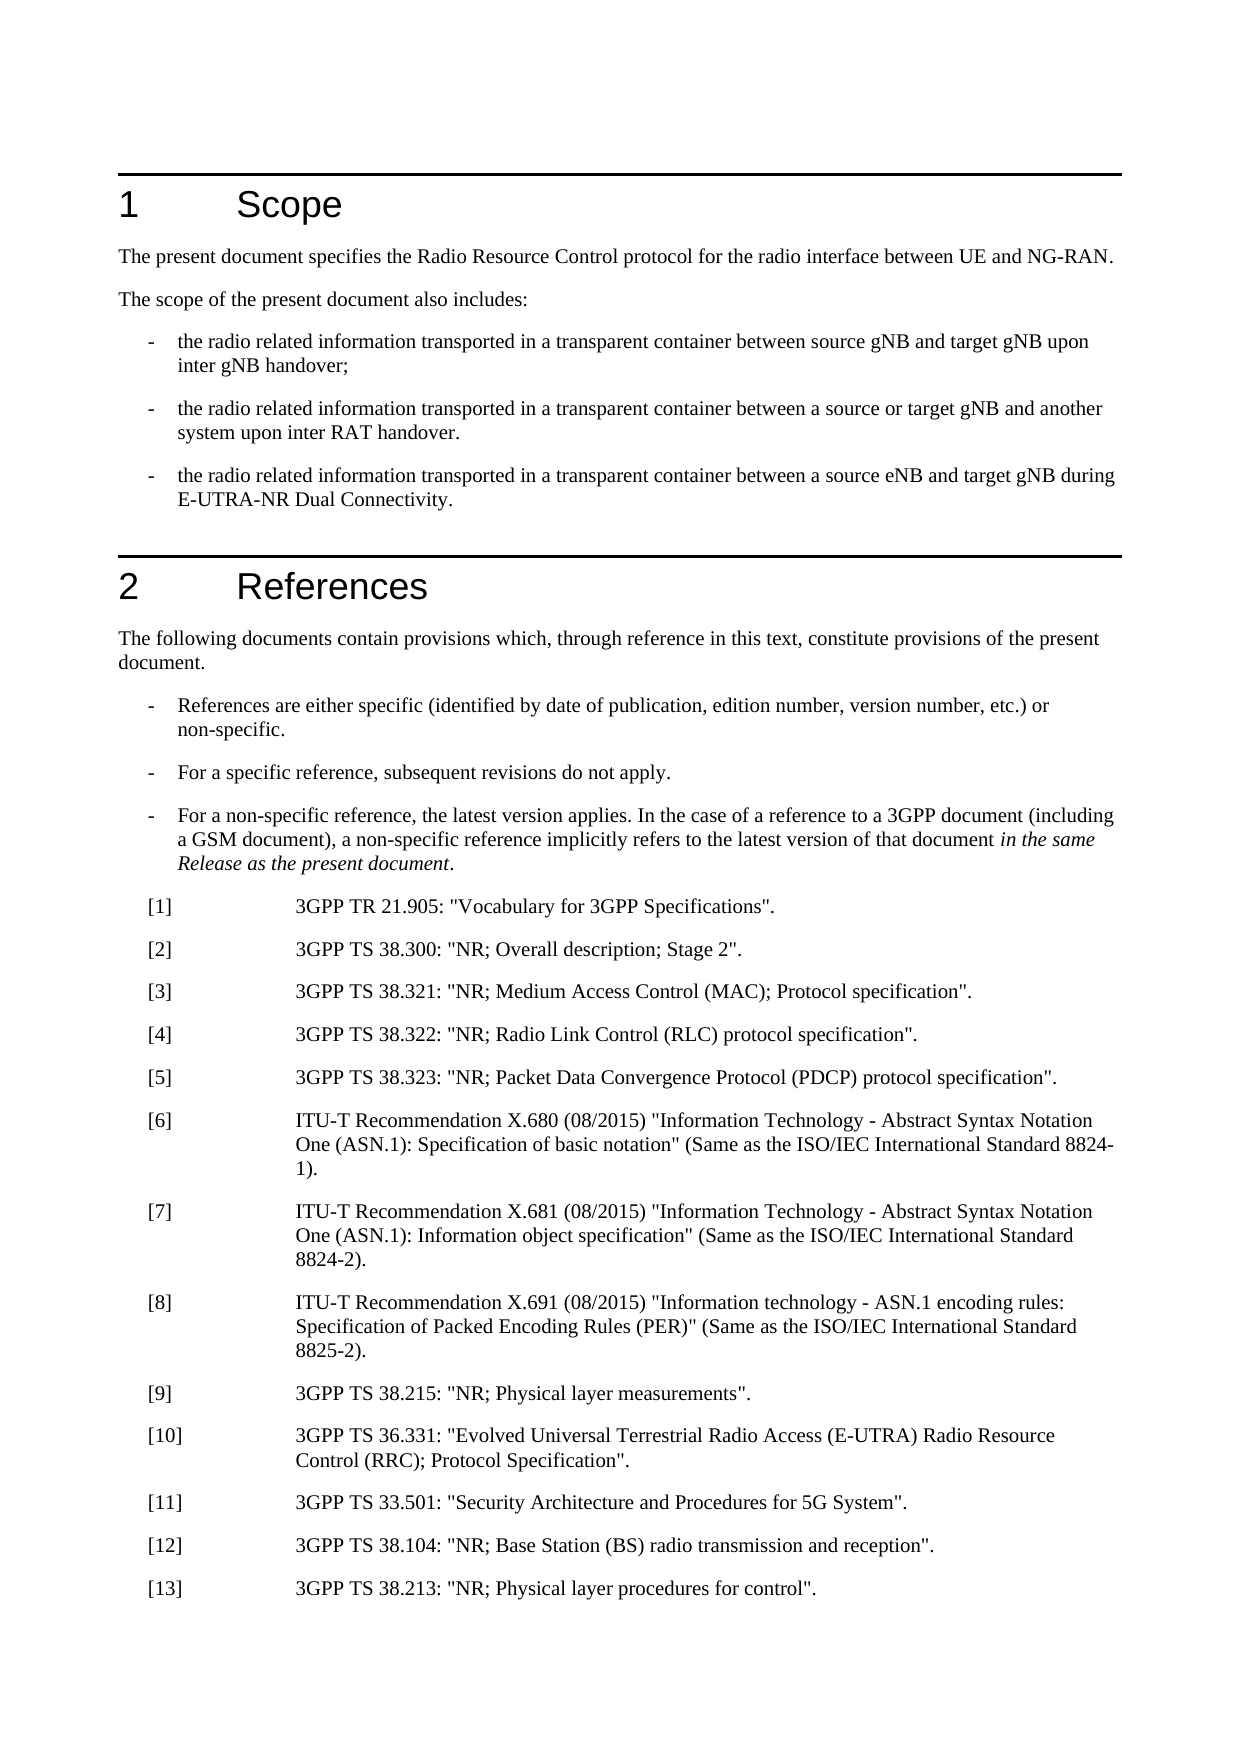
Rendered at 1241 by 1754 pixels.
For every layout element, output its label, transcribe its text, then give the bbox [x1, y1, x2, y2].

text [4] 3GPP TS 38.322: "NR; Radio Link Control (RLC) protocol specification". [148, 1022, 1122, 1046]
text [8] ITU-T Recommendation X.691 () "Information technology - ASN.1 encoding rules: Specification of Packed Encoding Rules (PER)" (Same as the ISO/IEC International Standard 8825-2). [148, 1290, 1122, 1362]
text - the radio related information transported in a transparent container between source gNB and target gNB upon inter gNB handover; [148, 329, 1122, 377]
subtitle 2 References [118, 558, 1122, 607]
text The scope of the present document also includes: [118, 287, 1122, 311]
text [5] 3GPP TS 38.323: "NR; Packet Data Convergence Protocol (PDCP) protocol specification". [148, 1065, 1122, 1089]
text The present document specifies the Radio Resource Control protocol for the radio interface between UE and NG-RAN. [118, 244, 1122, 268]
text [3] 3GPP TS 38.321: "NR; Medium Access Control (MAC); Protocol specification". [148, 979, 1122, 1003]
text [9] 3GPP TS 38.215: "NR; Physical layer measurements". [148, 1381, 1122, 1405]
text - the radio related information transported in a transparent container between a source or target gNB and another system upon inter RAT handover. [148, 396, 1122, 444]
text [7] ITU-T Recommendation X.681 () "Information Technology - Abstract Syntax Notation One (ASN.1): Information object specification" (Same as the ISO/IEC International Standard 8824-2). [148, 1199, 1122, 1271]
text [1] 3GPP TR 21.905: "Vocabulary for 3GPP Specifications". [148, 894, 1122, 918]
text [6] ITU-T Recommendation X.680 () "Information Technology - Abstract Syntax Notation One (ASN.1): Specification of basic notation" (Same as the ISO/IEC International Standard 8824-1). [148, 1108, 1122, 1180]
text The following documents contain provisions which, through reference in this text, constitute provisions of the present document. [118, 626, 1122, 674]
text [12] 3GPP TS 38.104: NR; Base Station (BS) radio transmission and reception. [148, 1533, 1122, 1557]
text - References are either specific (identified by date of publication, edition number, version number, etc.) or non-specific. [148, 693, 1122, 741]
text - For a non-specific reference, the latest version applies. In the case of a reference to a 3GPP document (including a GSM document), a non-specific reference implicitly refers to the latest version of that document in the same Release as the present document. [148, 803, 1122, 875]
text - For a specific reference, subsequent revisions do not apply. [148, 760, 1122, 784]
text - the radio related information transported in a transparent container between a source eNB and target gNB during E-UTRA-NR Dual Connectivity. [148, 463, 1122, 511]
text [11] 3GPP TS 33.501: "Security Architecture and Procedures for 5G System". [148, 1490, 1122, 1514]
subtitle 1 Scope [118, 176, 1122, 225]
text [2] 3GPP TS 38.300: "NR; Overall description; Stage 2". [148, 937, 1122, 961]
text [10] 3GPP TS 36.331: "Evolved Universal Terrestrial Radio Access (E-UTRA) Radio Resource Control (RRC); Protocol Specification". [148, 1423, 1122, 1472]
